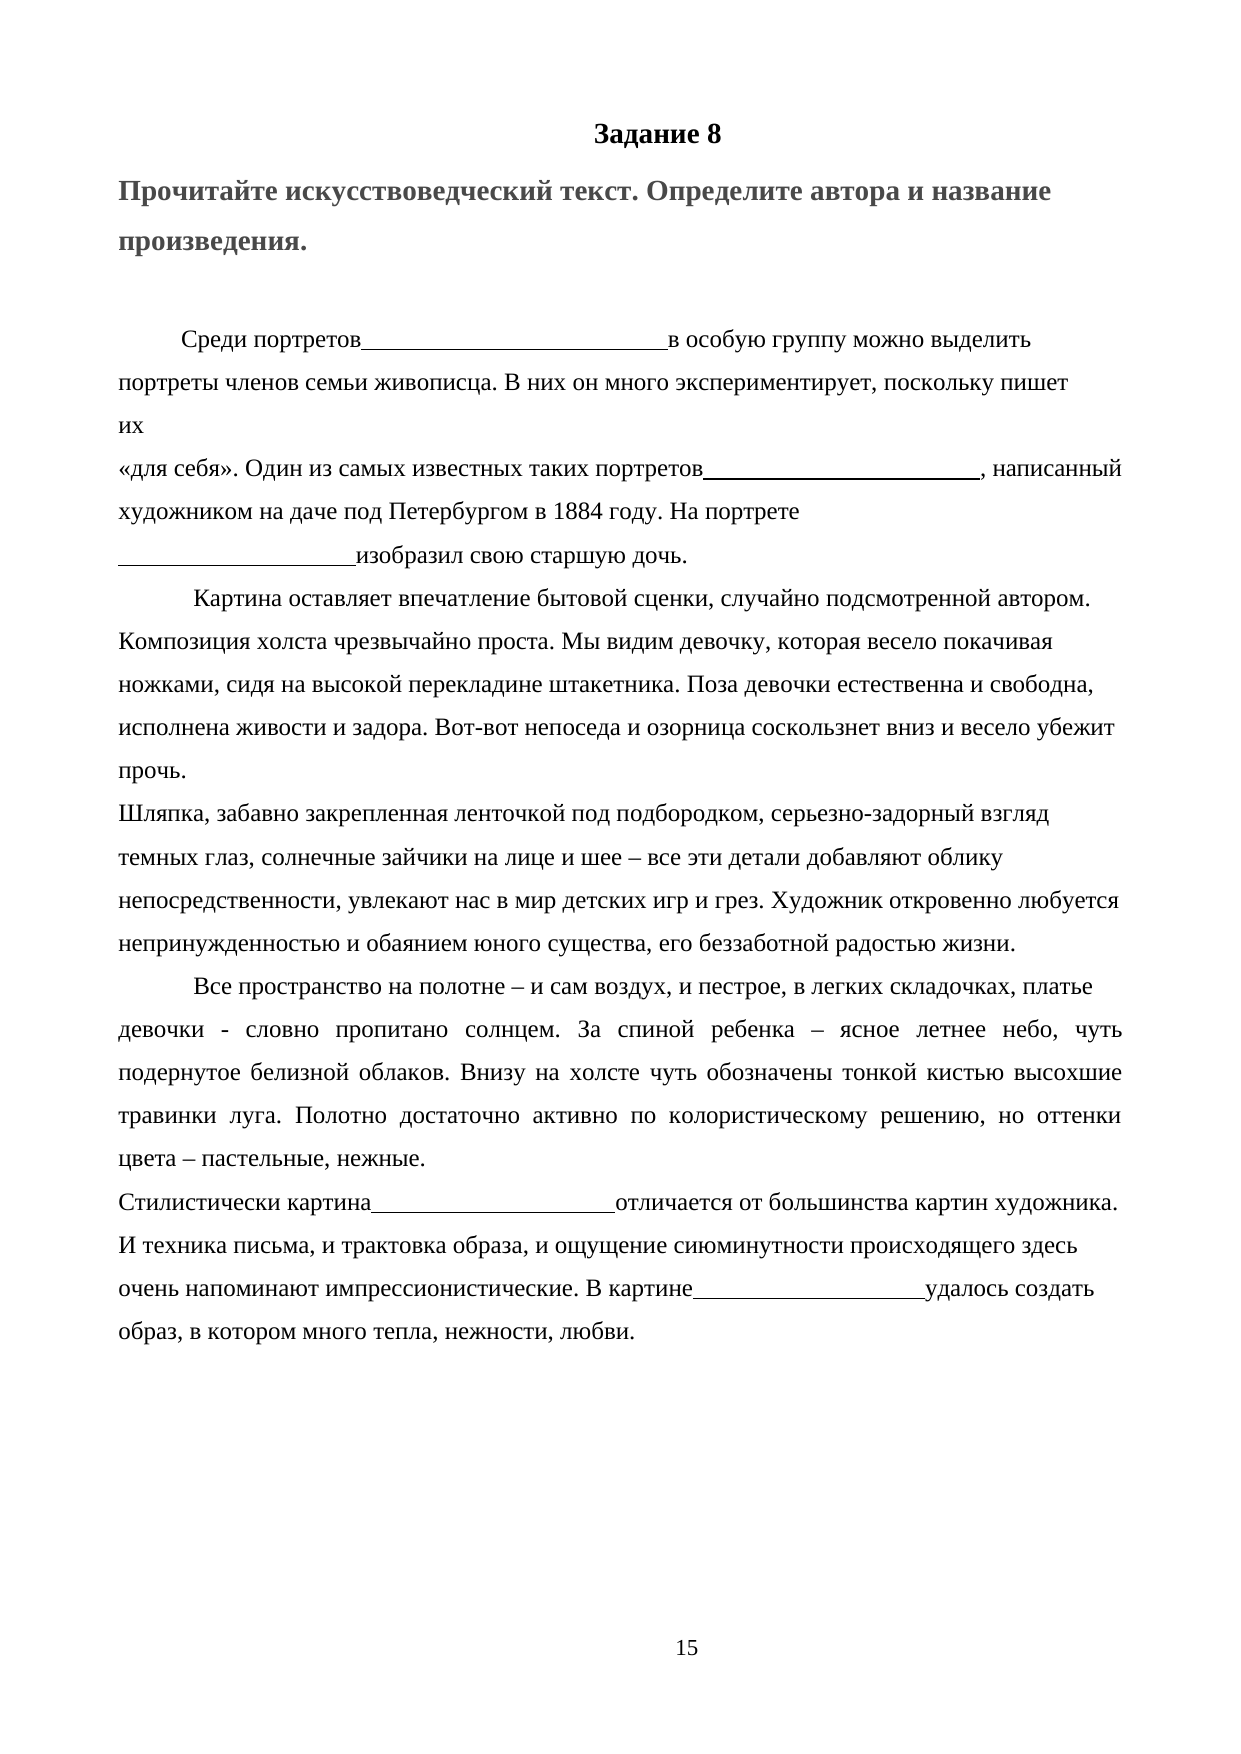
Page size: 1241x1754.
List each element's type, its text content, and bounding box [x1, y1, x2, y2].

text Прочитайте искусствоведческий текст. Определите автора и название произведения. [118, 173, 1053, 257]
text Среди портретов в особую группу можно выделить портреты членов семьи живописца. В них он много экспериментирует, поскольку пишет их [118, 324, 1100, 439]
text Задание 8 [594, 116, 1167, 149]
text девочки - словно пропитано солнцем. За спиной ребенка – ясное летнее небо, чуть подернутое белизной облаков. Внизу на холсте чуть обозначены тонкой кистью высохшие травинки луга. Полотно достаточно активно по колористическому решению, но оттенки цвета – пастельные, нежные. [118, 1014, 1122, 1172]
text Все пространство на полотне – и сам воздух, и пестрое, в легких складочках, платье [193, 971, 1167, 1000]
text Картина оставляет впечатление бытовой сценки, случайно подсмотренной автором. [193, 583, 1167, 611]
text изобразил свою старшую дочь. [118, 540, 1167, 568]
text непосредственности, увлекают нас в мир детских игр и грез. Художник откровенно любуется непринужденностью и обаянием юного существа, его беззаботной радостью жизни. [118, 885, 1121, 957]
text «для себя». Один из самых известных таких портретов , написанный художником на даче под Петербургом в 1884 году. На портрете [118, 453, 1122, 525]
text Шляпка, забавно закрепленная ленточкой под подбородком, серьезно-задорный взгляд темных глаз, солнечные зайчики на лице и шее – все эти детали добавляют облику [118, 798, 1051, 870]
text Стилистически картина отличается от большинства картин художника. И техника письма, и трактовка образа, и ощущение сиюминутности происходящего здесь очень напоминают импрессионистические. В картине удалось создать образ, в котором много тепла, нежности, любви. [118, 1187, 1119, 1345]
text Композиция холста чрезвычайно проста. Мы видим девочку, которая весело покачивая ножками, сидя на высокой перекладине штакетника. Поза девочки естественна и свободна, исполнена живости и задора. Вот-вот непоседа и озорница соскользнет вниз и весело убежит прочь. [118, 626, 1117, 784]
